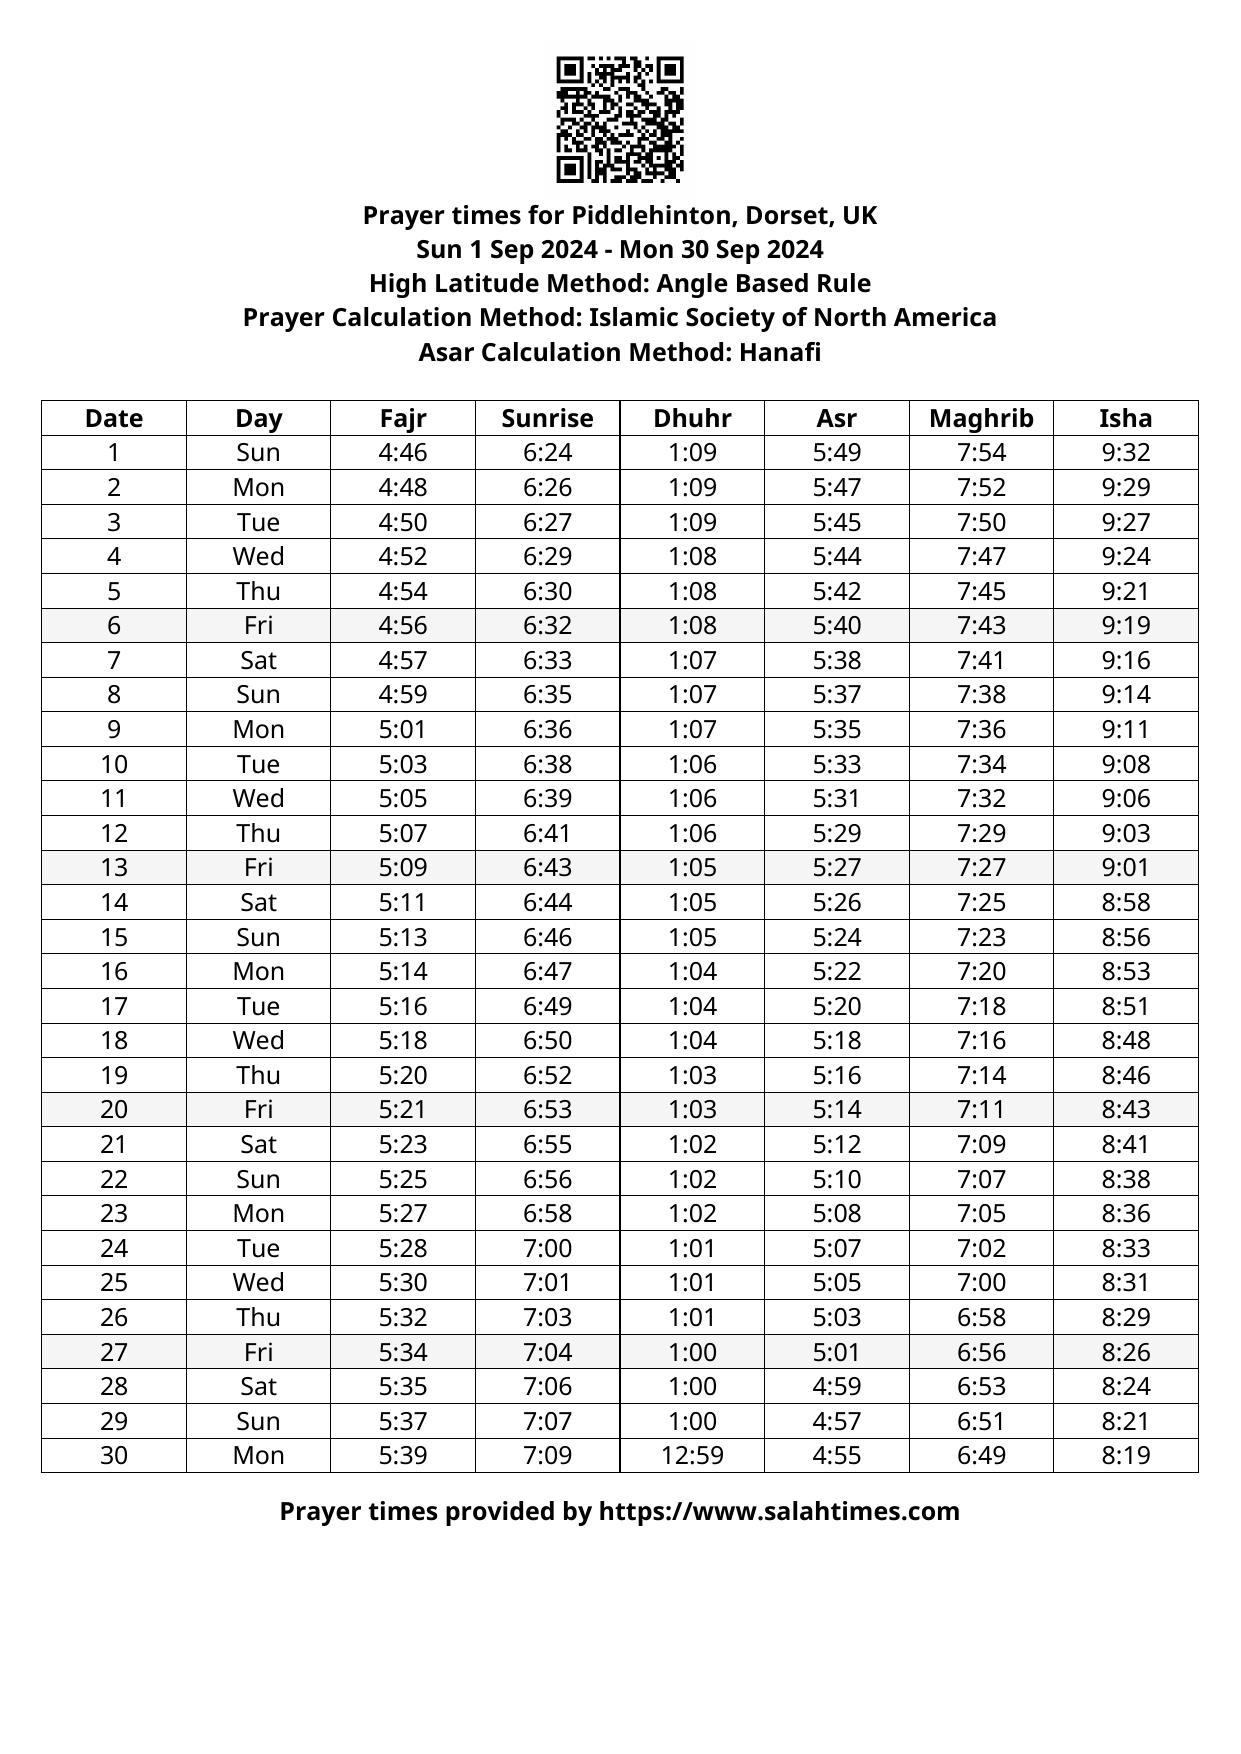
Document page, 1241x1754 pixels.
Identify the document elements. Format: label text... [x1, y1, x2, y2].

table_cell 4:57 [765, 1404, 909, 1437]
table_cell 7:00 [910, 1266, 1053, 1299]
table_cell 5:35 [331, 1369, 475, 1403]
table_cell 5:20 [331, 1058, 475, 1092]
table_cell 4:48 [331, 470, 475, 504]
table_cell 6:49 [476, 989, 619, 1022]
table_cell 28 [42, 1369, 186, 1403]
table_cell 6:47 [476, 954, 619, 988]
table_cell 12 [42, 816, 186, 849]
table_cell 8:46 [1054, 1058, 1198, 1092]
table_cell Tue [187, 989, 330, 1022]
table_cell 6:51 [910, 1404, 1053, 1437]
table_cell Mon [187, 954, 330, 988]
table_cell 5:03 [765, 1300, 909, 1334]
table_cell 9:08 [1054, 747, 1198, 780]
table_cell Sat [187, 1369, 330, 1403]
table_cell 7:23 [910, 920, 1053, 953]
table_cell 6:53 [476, 1093, 619, 1126]
table_header Maghrib [910, 401, 1053, 434]
table_cell 1:04 [621, 989, 764, 1022]
table_cell 9:29 [1054, 470, 1198, 504]
text Prayer Calculation Method: Islamic Society of North America [42, 300, 1198, 334]
table_cell 6:27 [476, 505, 619, 538]
table_cell 6:50 [476, 1024, 619, 1057]
table_cell 29 [42, 1404, 186, 1437]
table_cell 6:26 [476, 470, 619, 504]
table_cell 18 [42, 1024, 186, 1057]
table_cell 5:26 [765, 885, 909, 919]
text Asar Calculation Method: Hanafi [42, 334, 1198, 368]
table_cell 5:34 [331, 1335, 475, 1368]
table_cell 7:45 [910, 574, 1053, 607]
table_cell 13 [42, 851, 186, 884]
table_header Day [187, 401, 330, 434]
table_cell 7:09 [910, 1127, 1053, 1161]
table_cell 7:27 [910, 851, 1053, 884]
table_cell 7:18 [910, 989, 1053, 1022]
table_cell 9:24 [1054, 539, 1198, 573]
table_cell 8:56 [1054, 920, 1198, 953]
table_cell 5:28 [331, 1231, 475, 1264]
table_cell 6:38 [476, 747, 619, 780]
table_cell 6:49 [910, 1439, 1053, 1472]
table_header Sunrise [476, 401, 619, 434]
text Prayer times provided by https://www.salahtimes.com [42, 1494, 1198, 1528]
table_cell 6:33 [476, 643, 619, 677]
table_cell Wed [187, 1266, 330, 1299]
table_cell 1:09 [621, 505, 764, 538]
table_cell 7:52 [910, 470, 1053, 504]
table_cell 1:01 [621, 1266, 764, 1299]
table_cell 23 [42, 1196, 186, 1230]
table_cell 4:56 [331, 609, 475, 642]
table_cell 5:35 [765, 712, 909, 746]
table_cell 5 [42, 574, 186, 607]
table_cell 5:37 [765, 678, 909, 711]
table_cell 1:08 [621, 539, 764, 573]
table_cell 5:32 [331, 1300, 475, 1334]
table_cell 10 [42, 747, 186, 780]
table_cell 7:00 [476, 1231, 619, 1264]
table_cell Wed [187, 539, 330, 573]
table_cell 5:27 [765, 851, 909, 884]
table_cell Thu [187, 1300, 330, 1334]
table_cell 7:07 [476, 1404, 619, 1437]
table_cell Sun [187, 1162, 330, 1195]
table_cell Fri [187, 609, 330, 642]
table_cell 8:43 [1054, 1093, 1198, 1126]
table_cell 5:18 [765, 1024, 909, 1057]
table_cell 4:57 [331, 643, 475, 677]
table_cell 5:05 [765, 1266, 909, 1299]
table_cell 7:04 [476, 1335, 619, 1368]
table_cell 2 [42, 470, 186, 504]
table_cell 7:38 [910, 678, 1053, 711]
table_cell 15 [42, 920, 186, 953]
table_cell 1:02 [621, 1162, 764, 1195]
table_cell 5:44 [765, 539, 909, 573]
table_cell 6:53 [910, 1369, 1053, 1403]
table_cell 7:47 [910, 539, 1053, 573]
table_cell 1:09 [621, 436, 764, 469]
table_cell Sun [187, 436, 330, 469]
table_cell 5:05 [331, 781, 475, 815]
table_cell 5:01 [331, 712, 475, 746]
table_cell Fri [187, 1335, 330, 1368]
table_cell 5:03 [331, 747, 475, 780]
table_cell 5:21 [331, 1093, 475, 1126]
table_cell 12:59 [621, 1439, 764, 1472]
table_cell 1 [42, 436, 186, 469]
table_cell 7:14 [910, 1058, 1053, 1092]
table_cell 5:33 [765, 747, 909, 780]
table_cell 6:32 [476, 609, 619, 642]
table_cell 8:53 [1054, 954, 1198, 988]
table_cell 7:41 [910, 643, 1053, 677]
table_cell 4:55 [765, 1439, 909, 1472]
table_cell Thu [187, 1058, 330, 1092]
table_cell 1:07 [621, 712, 764, 746]
table_cell 6:29 [476, 539, 619, 573]
table_cell Wed [187, 1024, 330, 1057]
table_cell 7:25 [910, 885, 1053, 919]
table_cell Thu [187, 574, 330, 607]
table_cell 5:16 [765, 1058, 909, 1092]
table_cell 19 [42, 1058, 186, 1092]
table_cell 20 [42, 1093, 186, 1126]
table_cell 6:55 [476, 1127, 619, 1161]
table_cell 9 [42, 712, 186, 746]
table_cell 9:32 [1054, 436, 1198, 469]
table_cell 5:09 [331, 851, 475, 884]
table_cell 1:06 [621, 747, 764, 780]
table_cell Sun [187, 920, 330, 953]
table_cell 8:36 [1054, 1196, 1198, 1230]
table_cell 7:01 [476, 1266, 619, 1299]
table_cell 11 [42, 781, 186, 815]
table_cell 1:07 [621, 643, 764, 677]
table_cell 1:02 [621, 1127, 764, 1161]
table_cell 5:11 [331, 885, 475, 919]
table_cell 5:10 [765, 1162, 909, 1195]
table_cell 8:26 [1054, 1335, 1198, 1368]
table_cell 9:06 [1054, 781, 1198, 815]
table_cell 7:50 [910, 505, 1053, 538]
table_cell 6:35 [476, 678, 619, 711]
table_cell 8:48 [1054, 1024, 1198, 1057]
table_cell Mon [187, 1196, 330, 1230]
table_cell 1:00 [621, 1369, 764, 1403]
table_cell 5:08 [765, 1196, 909, 1230]
table_cell Thu [187, 816, 330, 849]
table_cell 7:02 [910, 1231, 1053, 1264]
table_cell 17 [42, 989, 186, 1022]
table_cell 5:39 [331, 1439, 475, 1472]
table_cell 5:49 [765, 436, 909, 469]
table_cell Tue [187, 747, 330, 780]
table_cell 5:31 [765, 781, 909, 815]
table_cell 1:09 [621, 470, 764, 504]
table_cell 8:29 [1054, 1300, 1198, 1334]
table_cell 7:54 [910, 436, 1053, 469]
table_cell 26 [42, 1300, 186, 1334]
table_cell 16 [42, 954, 186, 988]
text Prayer times for Piddlehinton, Dorset, UK [42, 198, 1198, 232]
table_cell Mon [187, 1439, 330, 1472]
table_cell 5:22 [765, 954, 909, 988]
table_cell 6:24 [476, 436, 619, 469]
table_cell 1:03 [621, 1093, 764, 1126]
table_cell Tue [187, 505, 330, 538]
table_cell 5:30 [331, 1266, 475, 1299]
table_cell Fri [187, 1093, 330, 1126]
table_cell 3 [42, 505, 186, 538]
table_cell 5:12 [765, 1127, 909, 1161]
table_cell 5:47 [765, 470, 909, 504]
table_cell 8:51 [1054, 989, 1198, 1022]
table_cell 5:27 [331, 1196, 475, 1230]
table_cell 1:00 [621, 1404, 764, 1437]
table_cell 1:08 [621, 574, 764, 607]
table_cell 7:06 [476, 1369, 619, 1403]
table_cell 5:45 [765, 505, 909, 538]
table_cell 7:34 [910, 747, 1053, 780]
table_cell 5:29 [765, 816, 909, 849]
table_cell 6:58 [910, 1300, 1053, 1334]
table_cell 22 [42, 1162, 186, 1195]
table_cell 1:06 [621, 816, 764, 849]
table_cell 5:13 [331, 920, 475, 953]
table_cell Wed [187, 781, 330, 815]
table_cell 7:11 [910, 1093, 1053, 1126]
table_cell 4 [42, 539, 186, 573]
table_cell Sun [187, 678, 330, 711]
table_cell 1:04 [621, 1024, 764, 1057]
table_cell 6:41 [476, 816, 619, 849]
table_cell 21 [42, 1127, 186, 1161]
table_cell 1:04 [621, 954, 764, 988]
table_cell 5:42 [765, 574, 909, 607]
table_cell 5:20 [765, 989, 909, 1022]
table_cell 24 [42, 1231, 186, 1264]
table_cell 8 [42, 678, 186, 711]
table_cell 4:59 [765, 1369, 909, 1403]
table_cell 9:01 [1054, 851, 1198, 884]
table_cell 6:46 [476, 920, 619, 953]
table_cell 25 [42, 1266, 186, 1299]
table_cell 7:05 [910, 1196, 1053, 1230]
table_cell 5:18 [331, 1024, 475, 1057]
table_cell 1:01 [621, 1231, 764, 1264]
table_cell 9:27 [1054, 505, 1198, 538]
table_cell 5:07 [331, 816, 475, 849]
table_cell 9:11 [1054, 712, 1198, 746]
table_cell 8:19 [1054, 1439, 1198, 1472]
table_cell Sun [187, 1404, 330, 1437]
table_cell 6:39 [476, 781, 619, 815]
table_cell Mon [187, 712, 330, 746]
table_cell 1:05 [621, 885, 764, 919]
table_cell 27 [42, 1335, 186, 1368]
table_cell 5:38 [765, 643, 909, 677]
table_header Isha [1054, 401, 1198, 434]
picture [542, 41, 699, 198]
table_cell 1:05 [621, 920, 764, 953]
text Sun 1 Sep 2024 - Mon 30 Sep 2024 [42, 232, 1198, 266]
table_cell 6:43 [476, 851, 619, 884]
table_cell Sat [187, 1127, 330, 1161]
table_cell 4:50 [331, 505, 475, 538]
table_cell 6:52 [476, 1058, 619, 1092]
table_cell 1:07 [621, 678, 764, 711]
table_cell 4:52 [331, 539, 475, 573]
table_cell 7:29 [910, 816, 1053, 849]
table_cell 9:03 [1054, 816, 1198, 849]
table_cell 6:56 [476, 1162, 619, 1195]
table_cell 7:03 [476, 1300, 619, 1334]
table_cell 9:16 [1054, 643, 1198, 677]
text High Latitude Method: Angle Based Rule [42, 266, 1198, 300]
table_cell 1:02 [621, 1196, 764, 1230]
table_cell 5:14 [331, 954, 475, 988]
table_cell 6:36 [476, 712, 619, 746]
table_cell 6:44 [476, 885, 619, 919]
table_cell 1:08 [621, 609, 764, 642]
table_header Date [42, 401, 186, 434]
table_header Fajr [331, 401, 475, 434]
table_header Dhuhr [621, 401, 764, 434]
table_cell 4:54 [331, 574, 475, 607]
table_cell 30 [42, 1439, 186, 1472]
table_cell 7:32 [910, 781, 1053, 815]
table_cell 1:06 [621, 781, 764, 815]
table_cell 6:58 [476, 1196, 619, 1230]
table_cell Tue [187, 1231, 330, 1264]
table_cell 5:07 [765, 1231, 909, 1264]
table_cell 5:37 [331, 1404, 475, 1437]
table_cell Fri [187, 851, 330, 884]
table_cell 9:21 [1054, 574, 1198, 607]
table_cell 8:24 [1054, 1369, 1198, 1403]
table_cell 6:30 [476, 574, 619, 607]
table_cell 8:58 [1054, 885, 1198, 919]
table_cell 1:03 [621, 1058, 764, 1092]
table_header Asr [765, 401, 909, 434]
table_cell 7:20 [910, 954, 1053, 988]
table_cell 6 [42, 609, 186, 642]
table_cell 7:07 [910, 1162, 1053, 1195]
table_cell 7 [42, 643, 186, 677]
table_cell 1:01 [621, 1300, 764, 1334]
table_cell 5:40 [765, 609, 909, 642]
table_cell Sat [187, 885, 330, 919]
table_cell Mon [187, 470, 330, 504]
table_cell 5:01 [765, 1335, 909, 1368]
table_cell 5:23 [331, 1127, 475, 1161]
table_cell 7:43 [910, 609, 1053, 642]
table_cell 7:16 [910, 1024, 1053, 1057]
table_cell 8:38 [1054, 1162, 1198, 1195]
table_cell 7:09 [476, 1439, 619, 1472]
table_cell Sat [187, 643, 330, 677]
table_cell 9:19 [1054, 609, 1198, 642]
table_cell 8:21 [1054, 1404, 1198, 1437]
table_cell 5:24 [765, 920, 909, 953]
table_cell 4:46 [331, 436, 475, 469]
table_cell 8:33 [1054, 1231, 1198, 1264]
table_cell 1:05 [621, 851, 764, 884]
table_cell 8:41 [1054, 1127, 1198, 1161]
table_cell 8:31 [1054, 1266, 1198, 1299]
table_cell 1:00 [621, 1335, 764, 1368]
table_cell 4:59 [331, 678, 475, 711]
table_cell 7:36 [910, 712, 1053, 746]
table_cell 5:14 [765, 1093, 909, 1126]
table_cell 5:16 [331, 989, 475, 1022]
table_cell 5:25 [331, 1162, 475, 1195]
table_cell 9:14 [1054, 678, 1198, 711]
table_cell 14 [42, 885, 186, 919]
table_cell 6:56 [910, 1335, 1053, 1368]
